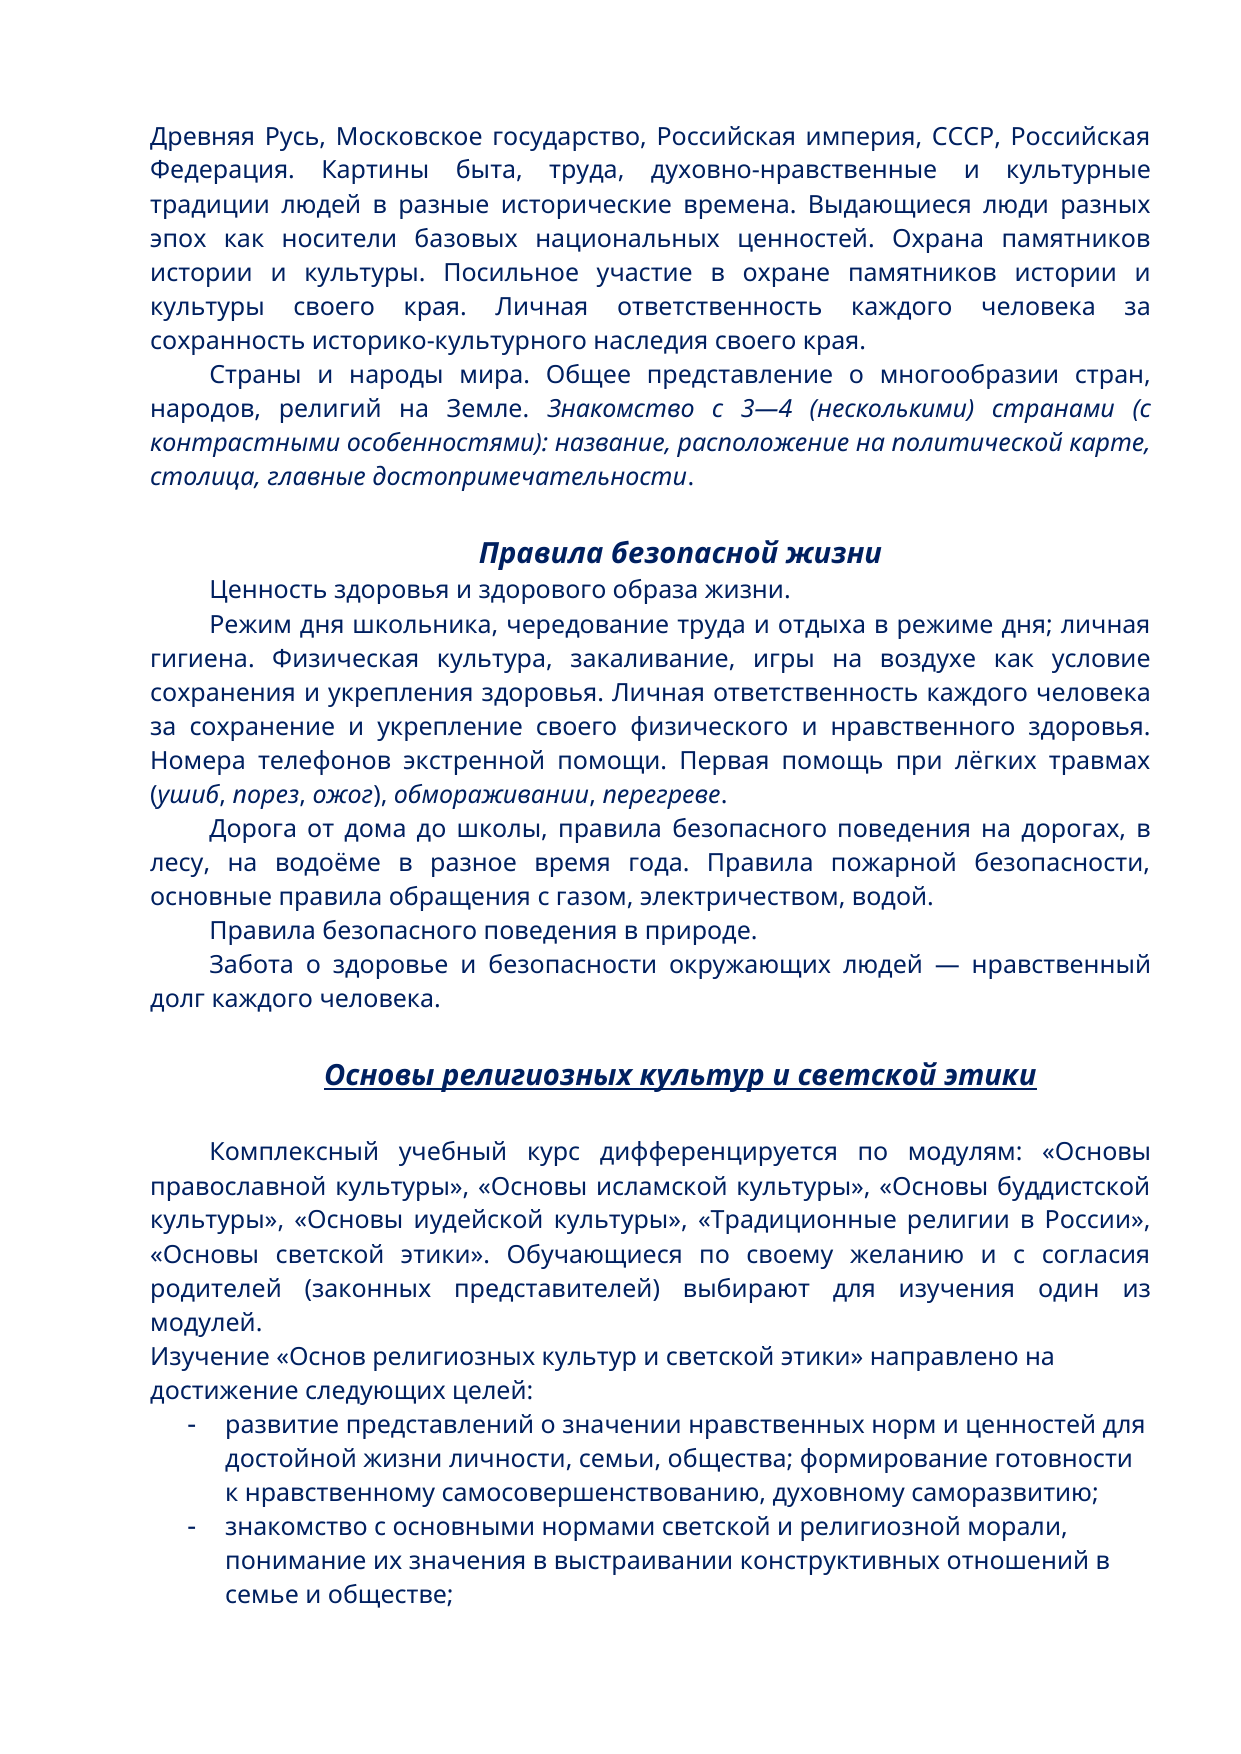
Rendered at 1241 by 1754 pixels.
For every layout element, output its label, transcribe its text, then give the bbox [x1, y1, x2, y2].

text Ценность здоровья и здорового образа жизни. [150, 572, 1152, 606]
text Режим дня школьника, чередование труда и отдыха в режиме дня; личная гигиена. Физическая культура, закаливание, игры на воздухе как условие сохранения и укрепления здоровья. Личная ответственность каждого человека за сохранение и укрепление своего физического и нравственного здоровья. Номера телефонов экстренной помощи. Первая помощь при лёгких травмах (ушиб, порез, ожог), обмораживании, перегреве. [150, 606, 1152, 811]
text Забота о здоровье и безопасности окружающих людей — нравственный долг каждого человека. [150, 947, 1152, 1015]
text Страны и народы мира. Общее представление о многообразии стран, народов, религий на Земле. Знакомство с 3—4 (несколькими) странами (с контрастными особенностями): название, расположение на политической карте, столица, главные достопримечательности. [150, 357, 1152, 493]
text Правила безопасной жизни [150, 532, 1152, 572]
list развитие представлений о значении нравственных норм и ценностей для достойной жизни личности, семьи, общества; формирование готовности к нравственному самосовершенствованию, духовному саморазвитию; [187, 1407, 1152, 1509]
text Комплексный учебный курс дифференцируется по модулям: «Основы православной культуры», «Основы исламской культуры», «Основы буддистской культуры», «Основы иудейской культуры», «Традиционные религии в России», «Основы светской этики». Обучающиеся по своему желанию и с согласия родителей (законных представителей) выбирают для изучения один из модулей. [150, 1134, 1152, 1338]
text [150, 118, 1152, 357]
text Правила безопасного поведения в природе. [150, 913, 1152, 947]
text Изучение «Основ религиозных культур и светской этики» направлено на достижение следующих целей: [150, 1338, 1152, 1407]
list знакомство с основными нормами светской и религиозной морали, понимание их значения в выстраивании конструктивных отношений в семье и обществе; [187, 1509, 1152, 1611]
text Основы религиозных культур и светской этики [150, 1055, 1152, 1094]
text Дорога от дома до школы, правила безопасного поведения на дорогах, в лесу, на водоёме в разное время года. Правила пожарной безопасности, основные правила обращения с газом, электричеством, водой. [150, 811, 1152, 913]
